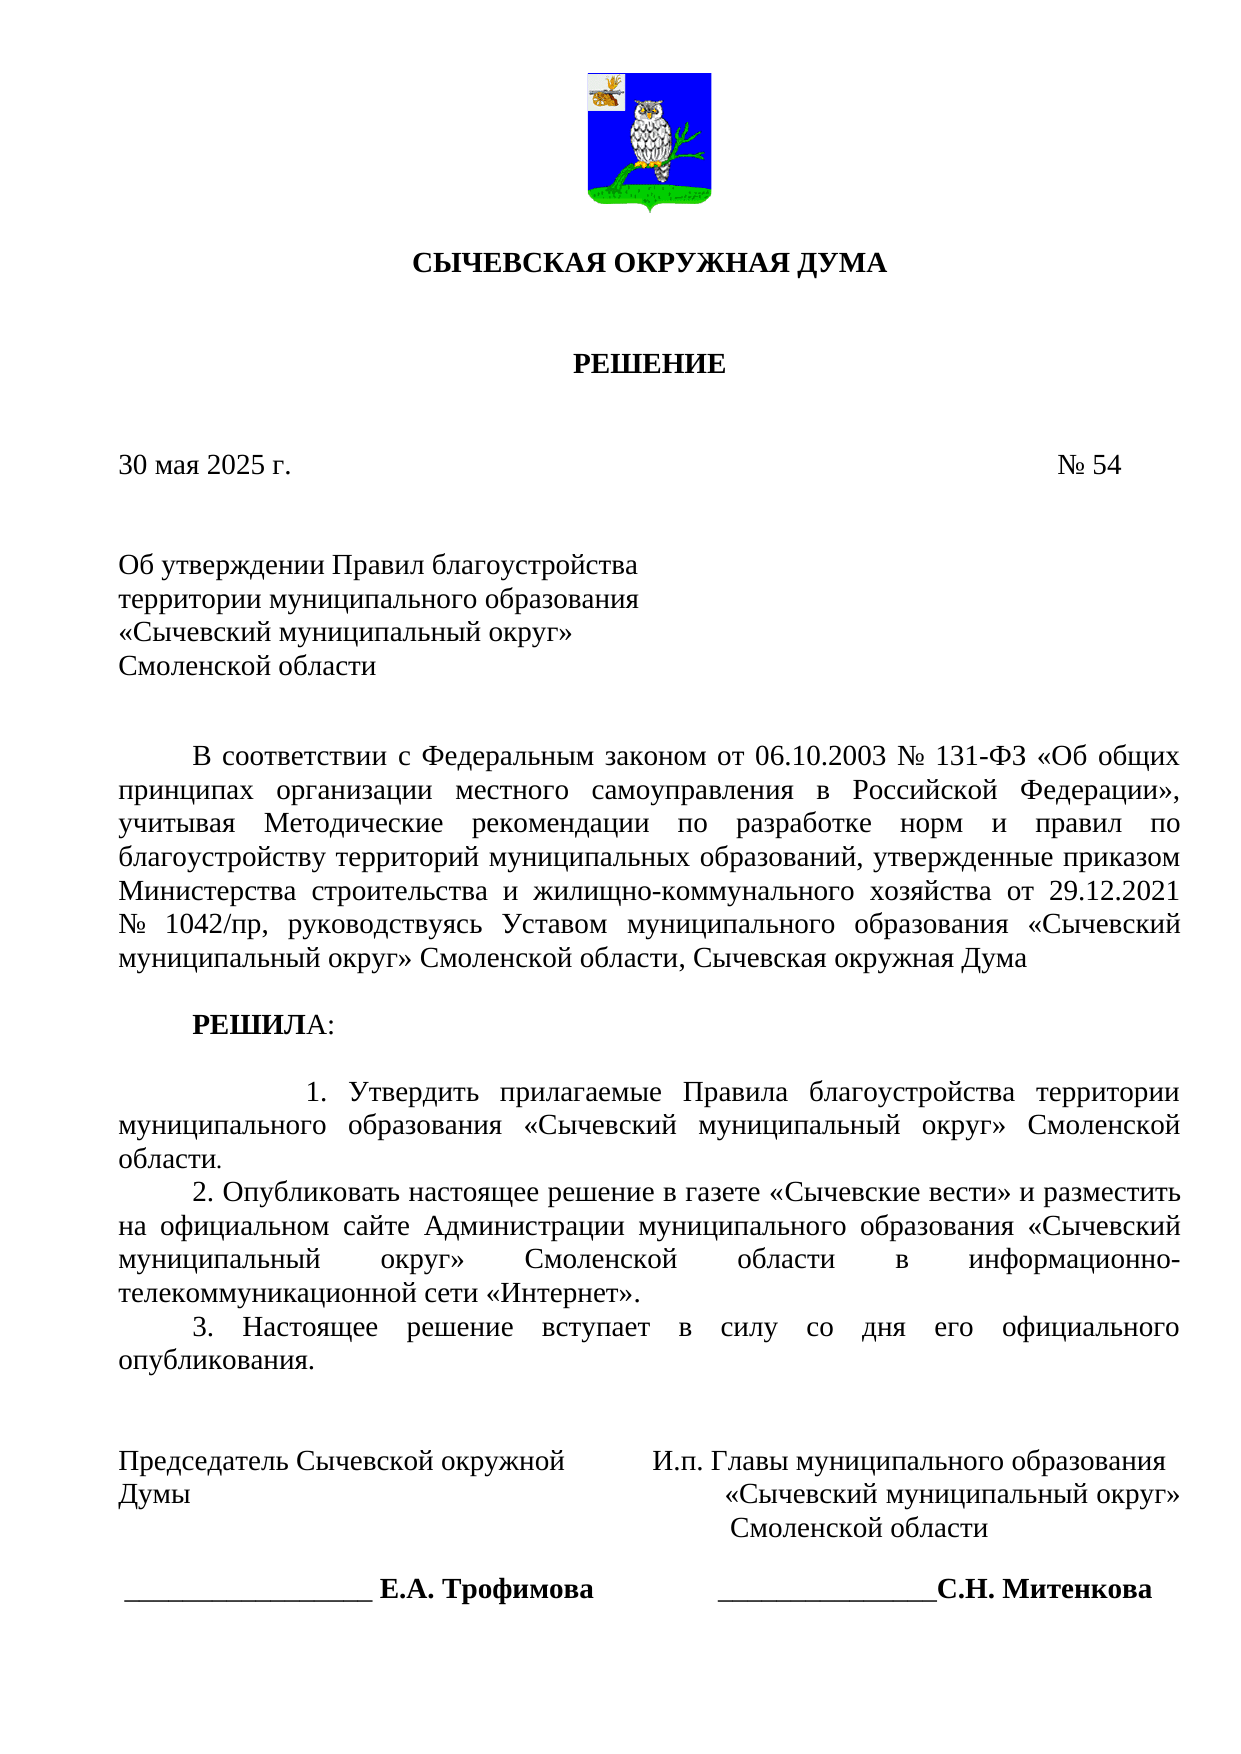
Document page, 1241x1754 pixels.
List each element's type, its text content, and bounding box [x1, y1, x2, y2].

text 2. Опубликовать настоящее решение в газете «Сычевские вести» и разместить на официальном сайте Администрации муниципального образования «Сычевский муниципальный округ» Смоленской области в информационно-телекоммуникационной сети «Интернет». [118, 1174, 1181, 1309]
text СЫЧЕВСКАЯ ОКРУЖНАЯ ДУМА [118, 246, 1181, 279]
text Смоленской области [118, 648, 1181, 682]
text территории муниципального образования [118, 581, 1181, 614]
text В соответствии c Федеральным законом от 06.10.2003 № 131-ФЗ «Об общих принципах организации местного самоуправления в Российской Федерации», учитывая Методические рекомендации по разработке норм и правил по благоустройству территорий муниципальных образований, утвержденные приказом Министерства строительства и жилищно-коммунального хозяйства от 29.12.2021 № 1042/пр, руководствуясь Уставом муниципального образования «Сычевский муниципальный округ» Смоленской области, Сычевская окружная Дума [118, 738, 1181, 973]
text _________________ Е.А. Трофимова _______________С.Н. Митенкова [118, 1571, 1181, 1605]
picture [587, 73, 712, 213]
text Думы «Сычевский муниципальный округ» Смоленской области [118, 1476, 1181, 1543]
text 3. Настоящее решение вступает в силу со дня его официального опубликования. [118, 1309, 1181, 1376]
text 1. Утвердить прилагаемые Правила благоустройства территории муниципального образования «Сычевский муниципальный округ» Смоленской области. [118, 1074, 1181, 1174]
text РЕШЕНИЕ [118, 346, 1181, 380]
text РЕШИЛА: [118, 1007, 1181, 1040]
text 30 мая 2025 г. № 54 [118, 447, 1181, 480]
text «Сычевский муниципальный округ» [118, 614, 1181, 648]
text Об утверждении Правил благоустройства [118, 547, 1181, 581]
text Председатель Сычевской окружной И.п. Главы муниципального образования [118, 1443, 1181, 1476]
